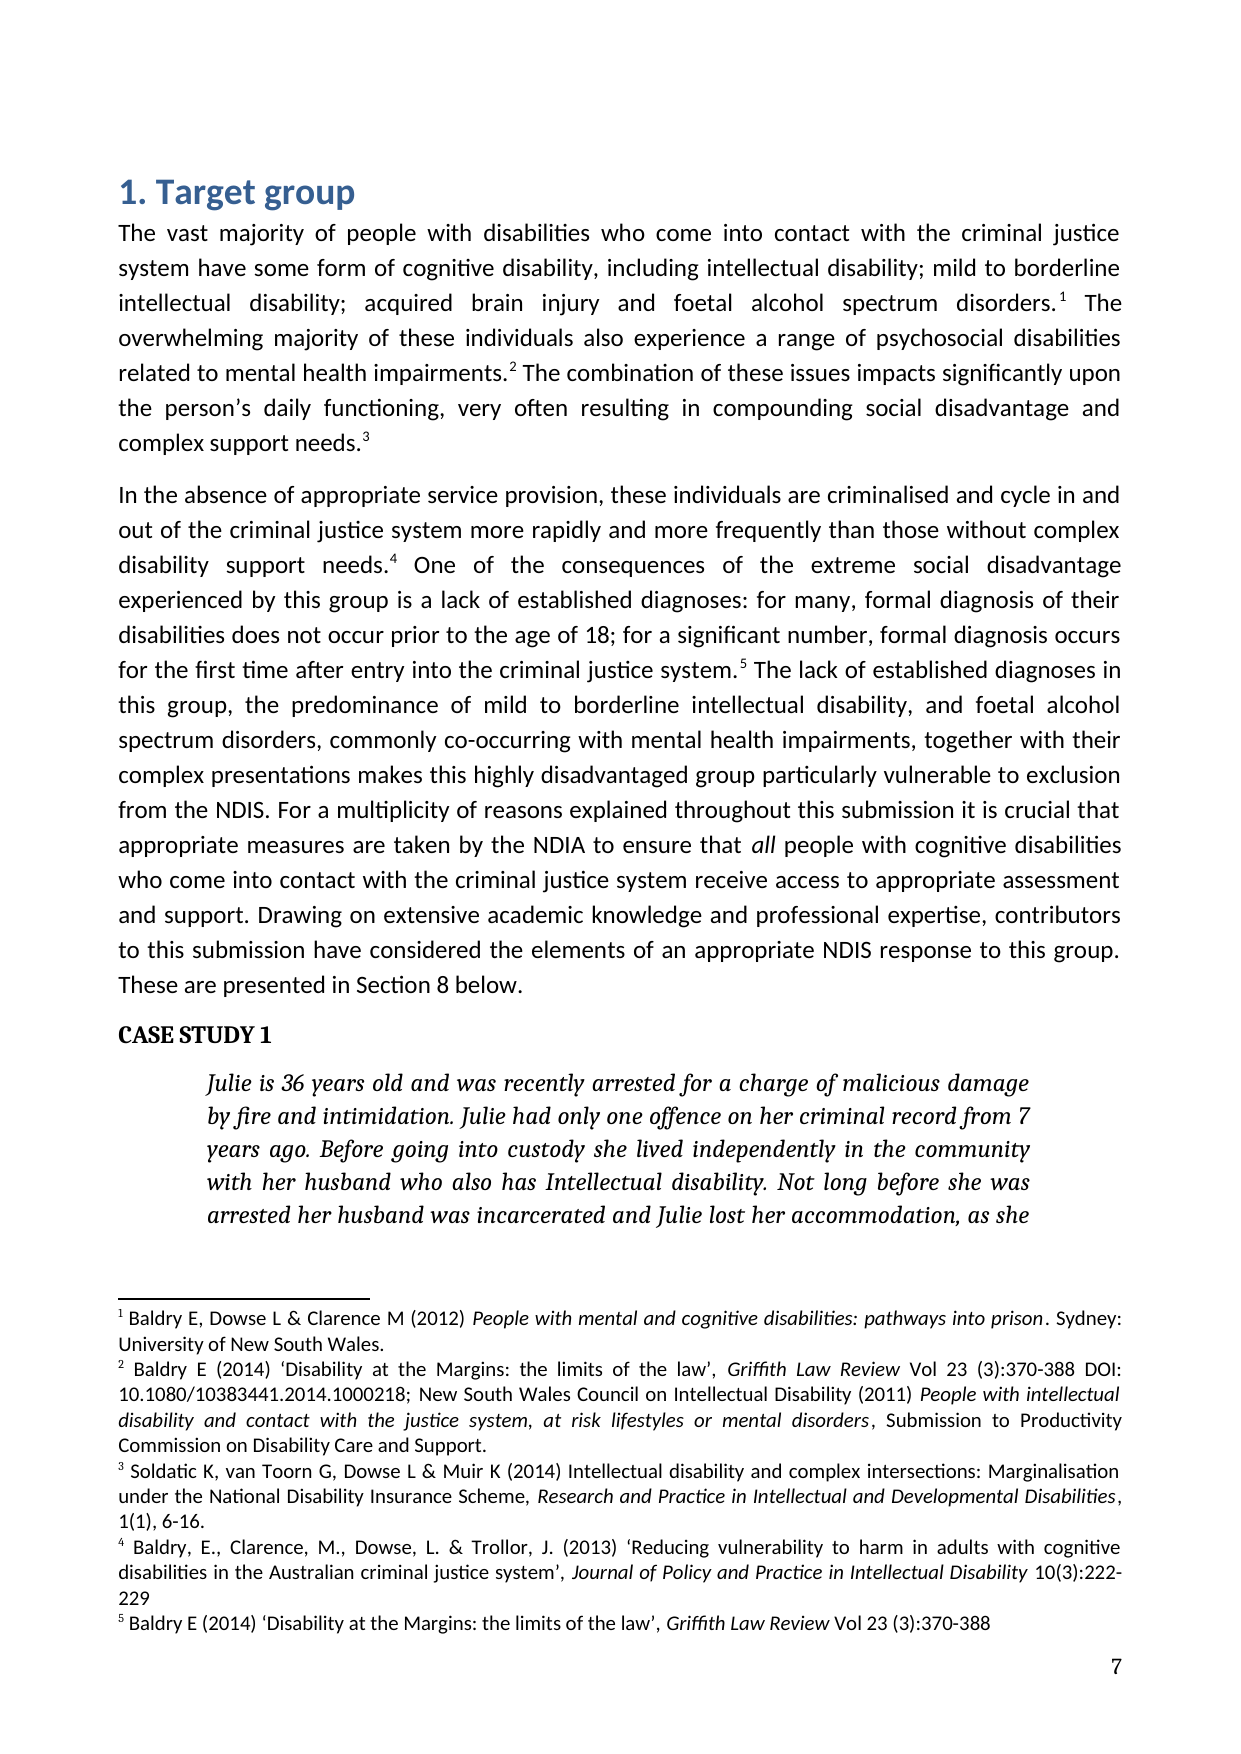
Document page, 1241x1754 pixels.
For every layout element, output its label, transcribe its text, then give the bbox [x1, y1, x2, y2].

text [207, 1069, 1033, 1229]
text CASE STUDY 1 [118, 1021, 1122, 1050]
subtitle 1. Target group [118, 168, 1122, 214]
text The vast majority of people with disabilities who come into contact with the criminal justice system have some form of cognitive disability, including intellectual disability; mild to borderline intellectual disability; acquired brain injury and foetal alcohol spectrum disorders. The overwhelming majority of these individuals also experience a range of psychosocial disabilities related to mental health impairments. The combination of these issues impacts significantly upon the person’s daily functioning, very often resulting in compounding social disadvantage and complex support needs. [118, 218, 1122, 458]
text In the absence of appropriate service provision, these individuals are criminalised and cycle in and out of the criminal justice system more rapidly and more frequently than those without complex disability support needs. One of the consequences of the extreme social disadvantage experienced by this group is a lack of established diagnoses: for many, formal diagnosis of their disabilities does not occur prior to the age of 18; for a significant number, formal diagnosis occurs for the first time after entry into the criminal justice system. The lack of established diagnoses in this group, the predominance of mild to borderline intellectual disability, and foetal alcohol spectrum disorders, commonly co-occurring with mental health impairments, together with their complex presentations makes this highly disadvantaged group particularly vulnerable to exclusion from the NDIS. For a multiplicity of reasons explained throughout this submission it is crucial that appropriate measures are taken by the NDIA to ensure that all people with cognitive disabilities who come into contact with the criminal justice system receive access to appropriate assessment and support. Drawing on extensive academic knowledge and professional expertise, contributors to this submission have considered the elements of an appropriate NDIS response to this group. These are presented in Section 8 below. [118, 479, 1122, 1000]
